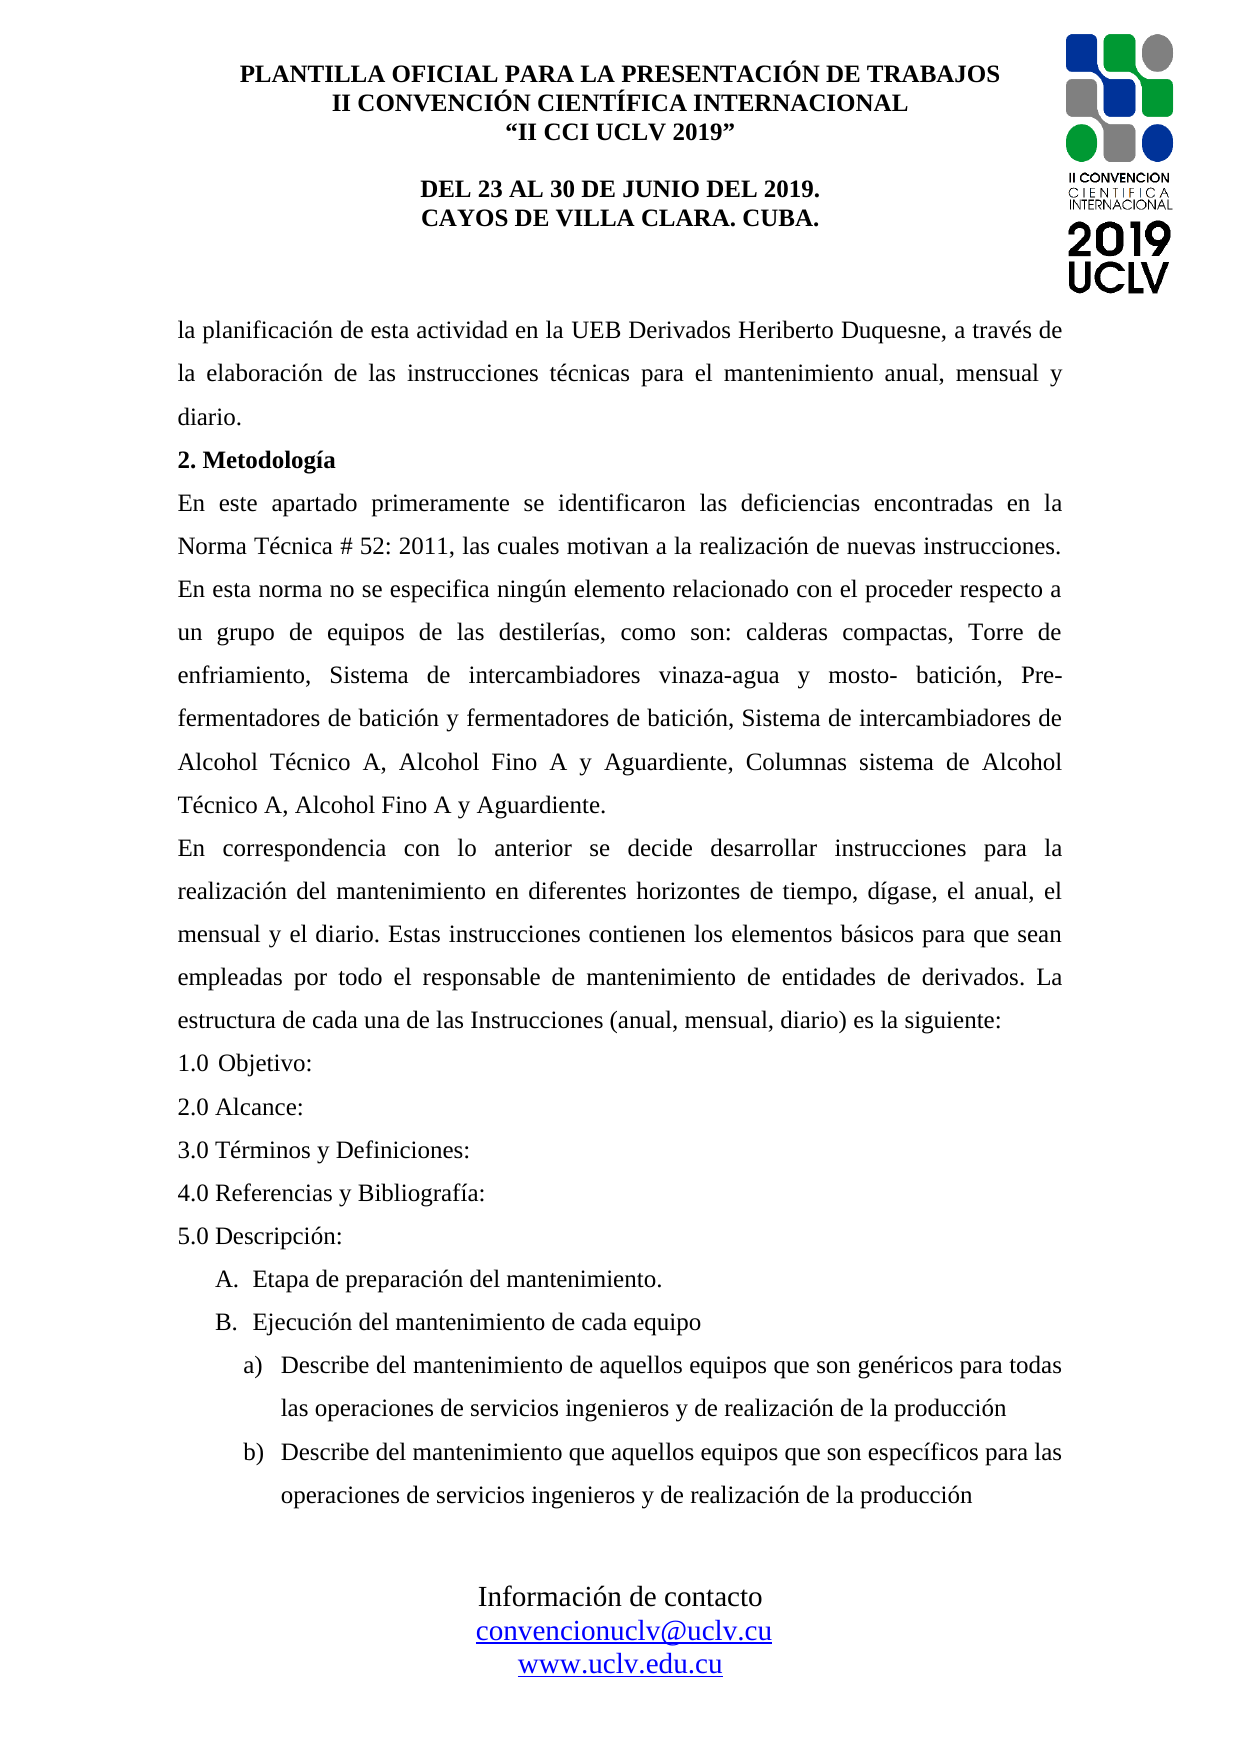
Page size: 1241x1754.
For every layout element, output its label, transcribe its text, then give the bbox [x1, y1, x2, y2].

picture [1061, 31, 1182, 303]
list Etapa de preparación del mantenimiento. [215, 1264, 1063, 1293]
list Describe del mantenimiento que aquellos equipos que son específicos para las operaciones de servicios ingenieros y de realización de la producción [243, 1437, 1063, 1508]
text 2. Metodología [177, 445, 1063, 473]
text En correspondencia con lo anterior se decide desarrollar instrucciones para la realización del mantenimiento en diferentes horizontes de tiempo, dígase, el anual, el mensual y el diario. Estas instrucciones contienen los elementos básicos para que sean empleadas por todo el responsable de mantenimiento de entidades de derivados. La estructura de cada una de las Instrucciones (anual, mensual, diario) es la siguiente: [177, 833, 1063, 1034]
list Descripción: [177, 1221, 1063, 1250]
list Alcance: [177, 1092, 1063, 1120]
list Términos y Definiciones: [177, 1135, 1063, 1163]
text En este apartado primeramente se identificaron las deficiencias encontradas en la Norma Técnica # 52: 2011, las cuales motivan a la realización de nuevas instrucciones. En esta norma no se especifica ningún elemento relacionado con el proceder respecto a un grupo de equipos de las destilerías, como son: calderas compactas, Torre de enfriamiento, Sistema de intercambiadores vinaza-agua y mosto- batición, Pre-fermentadores de batición y fermentadores de batición, Sistema de intercambiadores de Alcohol Técnico A, Alcohol Fino A y Aguardiente, Columnas sistema de Alcohol Técnico A, Alcohol Fino A y Aguardiente. [177, 488, 1063, 818]
list Describe del mantenimiento de aquellos equipos que son genéricos para todas las operaciones de servicios ingenieros y de realización de la producción [243, 1350, 1063, 1422]
list Objetivo: [177, 1048, 1063, 1077]
list Referencias y Bibliografía: [177, 1178, 1063, 1207]
list Ejecución del mantenimiento de cada equipo [215, 1307, 1063, 1336]
